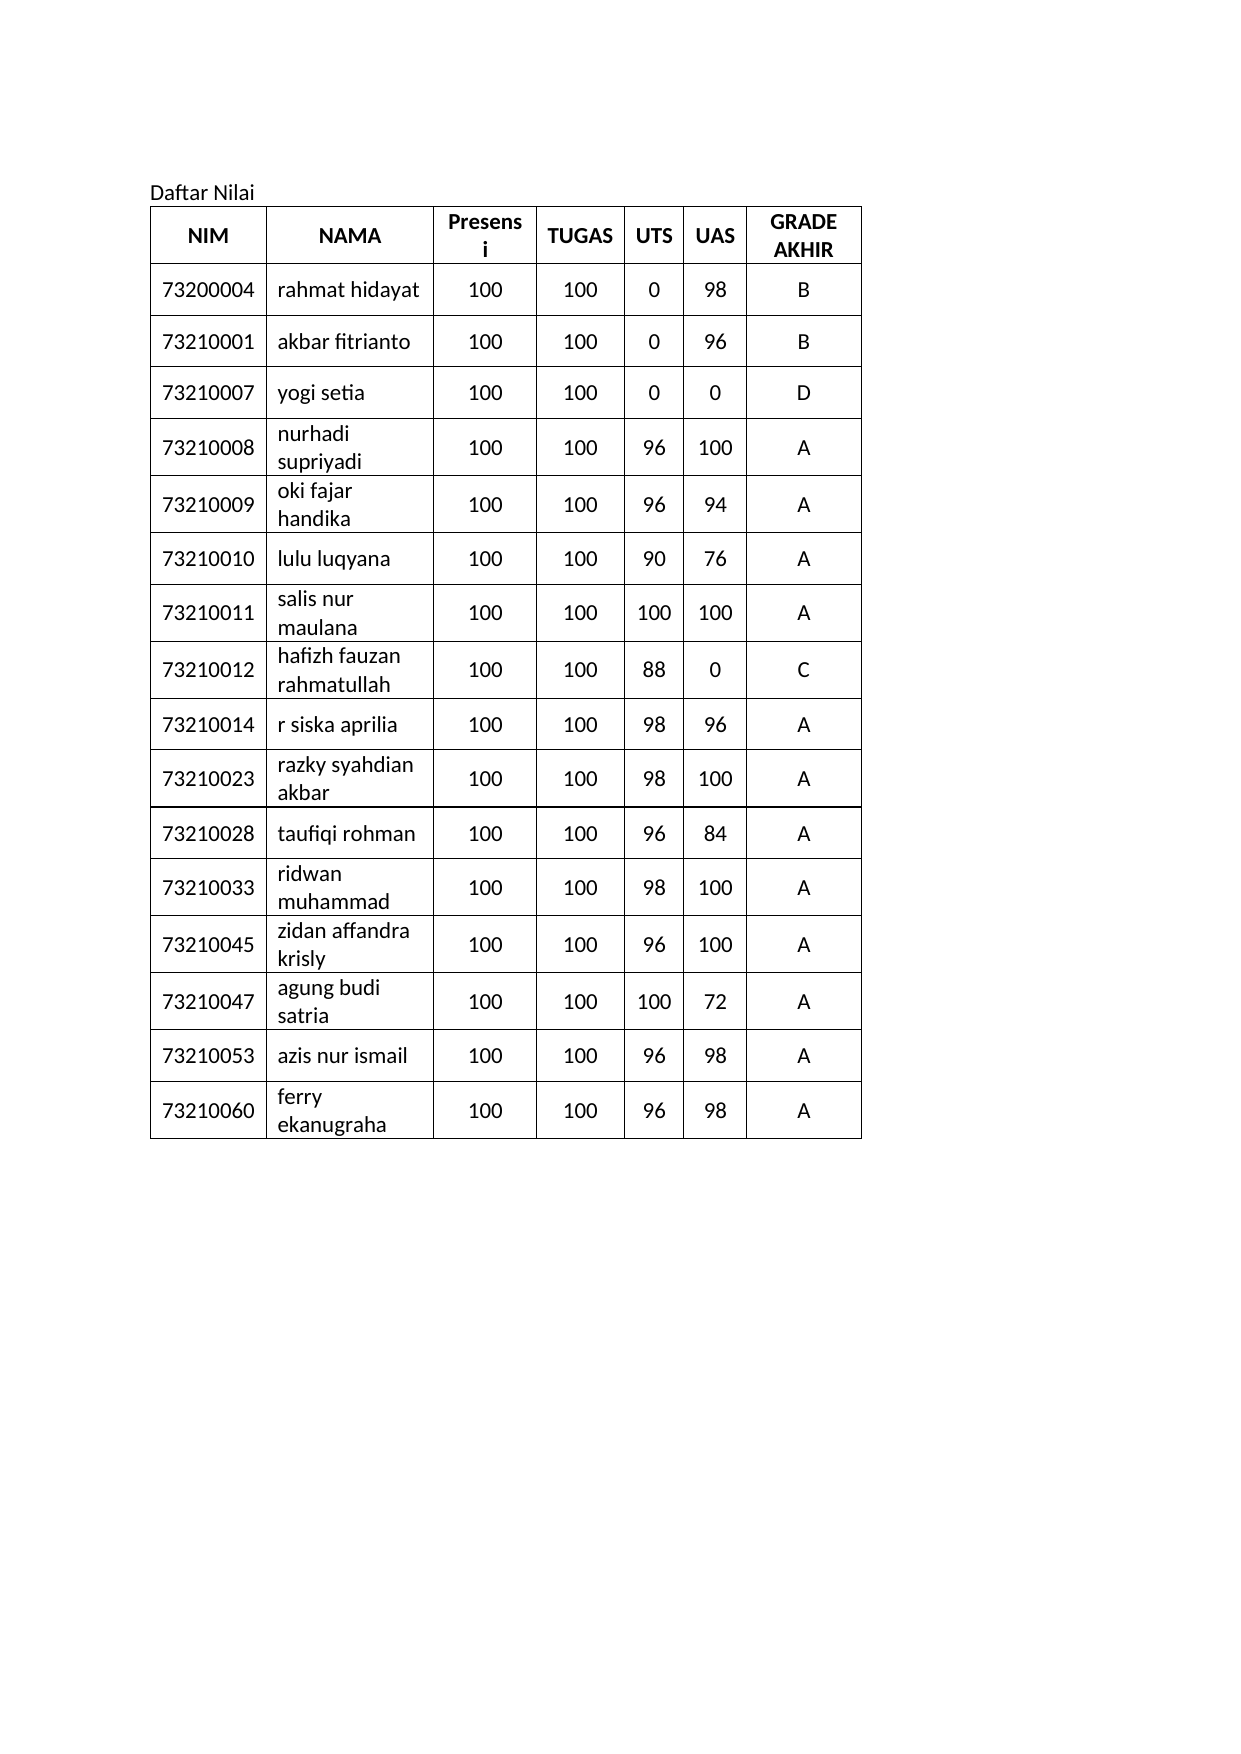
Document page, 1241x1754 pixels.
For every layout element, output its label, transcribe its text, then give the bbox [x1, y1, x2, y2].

table_cell 73210045 [151, 916, 266, 972]
table_cell 100 [434, 476, 536, 532]
table_cell 100 [434, 699, 536, 749]
table_cell 100 [537, 916, 624, 972]
table_cell 73210028 [151, 808, 266, 858]
table_header NIM [151, 207, 266, 263]
table_cell 96 [625, 916, 683, 972]
table_cell 100 [684, 585, 746, 641]
table_cell 98 [625, 750, 683, 806]
table_cell r siska aprilia [267, 699, 433, 749]
table_cell D [747, 367, 861, 418]
table_cell 100 [537, 699, 624, 749]
table_cell zidan affandra krisly [267, 916, 433, 972]
table_cell 98 [625, 859, 683, 915]
table_cell 100 [537, 973, 624, 1029]
table_cell 72 [684, 973, 746, 1029]
table_header Presensi [434, 207, 536, 263]
text Daftar Nilai [150, 178, 1090, 206]
table_cell A [747, 476, 861, 532]
table_cell 73210047 [151, 973, 266, 1029]
table_cell 100 [434, 1030, 536, 1081]
table_cell 96 [625, 419, 683, 475]
table_cell 90 [625, 533, 683, 583]
table_cell 100 [434, 419, 536, 475]
table_cell A [747, 808, 861, 858]
table_cell 100 [625, 973, 683, 1029]
table_cell A [747, 750, 861, 806]
table_cell salis nur maulana [267, 585, 433, 641]
table_cell 96 [625, 1082, 683, 1138]
table_cell 0 [625, 264, 683, 315]
table_cell 100 [434, 859, 536, 915]
table_cell 73210008 [151, 419, 266, 475]
table_cell A [747, 859, 861, 915]
table_cell 100 [537, 859, 624, 915]
table_cell 100 [434, 916, 536, 972]
table_cell 96 [684, 699, 746, 749]
table_cell 100 [434, 367, 536, 418]
table_cell 96 [625, 1030, 683, 1081]
table_cell A [747, 533, 861, 583]
table_cell ferry ekanugraha [267, 1082, 433, 1138]
table_header UAS [684, 207, 746, 263]
table_cell agung budi satria [267, 973, 433, 1029]
table_cell 100 [684, 750, 746, 806]
table_cell 100 [537, 533, 624, 583]
table_cell 73210007 [151, 367, 266, 418]
table_cell 100 [537, 316, 624, 366]
table_cell 98 [684, 1030, 746, 1081]
table_cell 100 [537, 750, 624, 806]
table_cell A [747, 1030, 861, 1081]
table_cell 0 [684, 367, 746, 418]
table_cell 100 [625, 585, 683, 641]
table_cell 84 [684, 808, 746, 858]
table_cell rahmat hidayat [267, 264, 433, 315]
table_cell 100 [537, 264, 624, 315]
table_cell 100 [537, 642, 624, 698]
table_cell 73210001 [151, 316, 266, 366]
table_cell 100 [434, 973, 536, 1029]
table_cell 100 [684, 419, 746, 475]
table_cell hafizh fauzan rahmatullah [267, 642, 433, 698]
table_cell A [747, 585, 861, 641]
table_cell akbar fitrianto [267, 316, 433, 366]
table_cell 73210012 [151, 642, 266, 698]
table_cell oki fajar handika [267, 476, 433, 532]
table_cell 100 [537, 476, 624, 532]
table_cell 100 [434, 642, 536, 698]
table_cell 100 [537, 1030, 624, 1081]
table_cell 73210009 [151, 476, 266, 532]
table_cell C [747, 642, 861, 698]
table_header TUGAS [537, 207, 624, 263]
table_cell B [747, 316, 861, 366]
table_cell nurhadi supriyadi [267, 419, 433, 475]
table_cell B [747, 264, 861, 315]
table_cell 73210053 [151, 1030, 266, 1081]
table_cell 98 [684, 1082, 746, 1138]
table_cell A [747, 1082, 861, 1138]
table_cell taufiqi rohman [267, 808, 433, 858]
table_cell 96 [625, 476, 683, 532]
table_cell 100 [537, 808, 624, 858]
table_cell 100 [434, 808, 536, 858]
table_cell 88 [625, 642, 683, 698]
table_cell 73210010 [151, 533, 266, 583]
table_cell 73200004 [151, 264, 266, 315]
table_cell 100 [434, 316, 536, 366]
table_cell 0 [684, 642, 746, 698]
table_cell 73210060 [151, 1082, 266, 1138]
table_cell 73210011 [151, 585, 266, 641]
table_cell ridwan muhammad [267, 859, 433, 915]
table_cell 100 [537, 367, 624, 418]
table_cell 96 [625, 808, 683, 858]
table_cell 100 [434, 1082, 536, 1138]
table_cell 100 [537, 419, 624, 475]
table_cell 73210014 [151, 699, 266, 749]
table_header UTS [625, 207, 683, 263]
table_cell A [747, 973, 861, 1029]
table_cell 100 [684, 916, 746, 972]
table_cell 73210023 [151, 750, 266, 806]
table_cell 100 [537, 1082, 624, 1138]
table_cell 98 [684, 264, 746, 315]
table_cell A [747, 699, 861, 749]
table_cell 96 [684, 316, 746, 366]
table_cell yogi setia [267, 367, 433, 418]
table_header GRADE AKHIR [747, 207, 861, 263]
table_cell razky syahdian akbar [267, 750, 433, 806]
table_cell 0 [625, 367, 683, 418]
table_cell 100 [684, 859, 746, 915]
table_cell A [747, 419, 861, 475]
table_cell 100 [434, 533, 536, 583]
table_cell 98 [625, 699, 683, 749]
table_cell lulu luqyana [267, 533, 433, 583]
table_cell 76 [684, 533, 746, 583]
table_cell 73210033 [151, 859, 266, 915]
table_cell A [747, 916, 861, 972]
table_cell 0 [625, 316, 683, 366]
table_cell 94 [684, 476, 746, 532]
table_cell azis nur ismail [267, 1030, 433, 1081]
table_cell 100 [434, 264, 536, 315]
table_cell 100 [434, 750, 536, 806]
table_header NAMA [267, 207, 433, 263]
table_cell 100 [537, 585, 624, 641]
table_cell 100 [434, 585, 536, 641]
